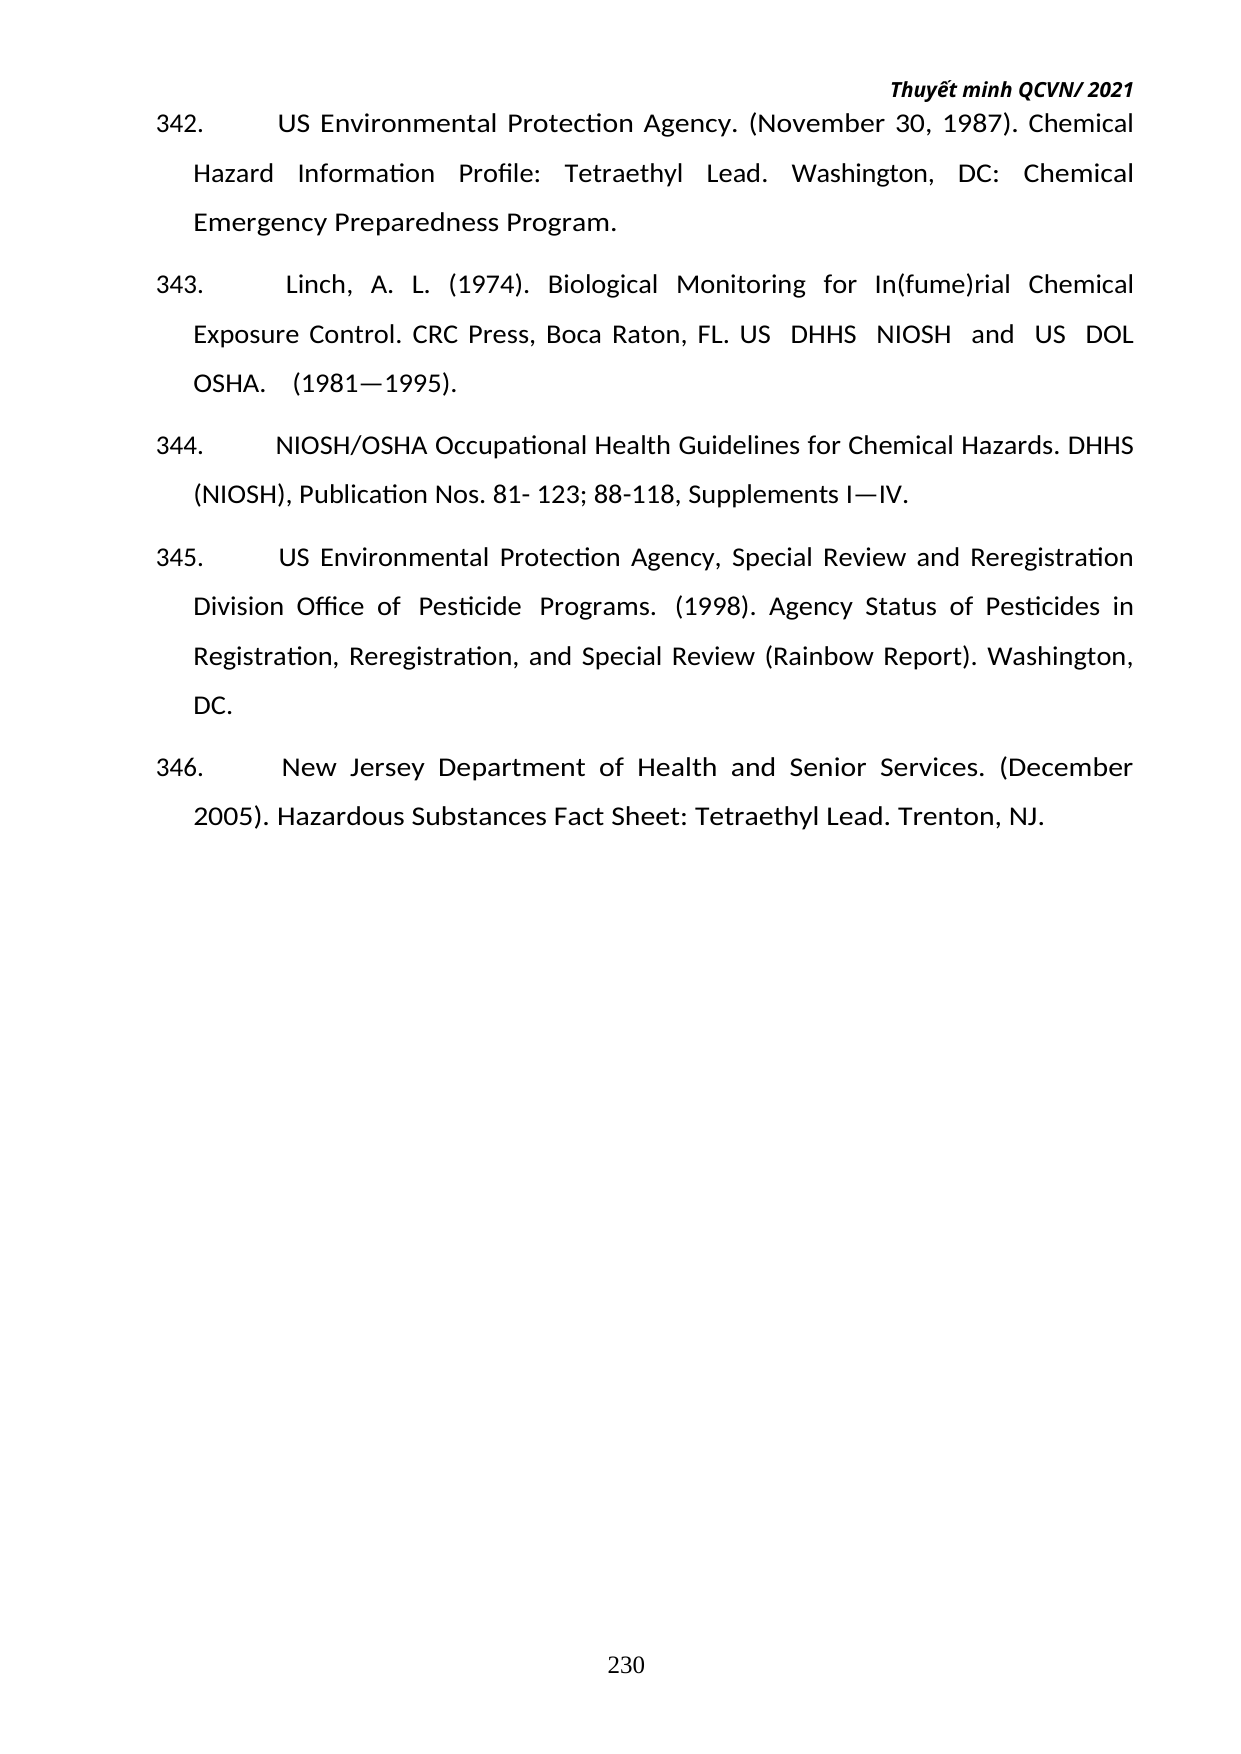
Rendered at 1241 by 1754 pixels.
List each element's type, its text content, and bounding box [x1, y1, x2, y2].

list Linch, A. L. (1974). Biological Monitoring for In(fume)rial Chemical Exposure Control. CRC Press, Boca Raton, FL. US DHHS NIOSH and US DOL OSHA. (1981—1995). [156, 267, 1134, 399]
list US Environmental Protection Agency. (November 30, 1987). Chemical Hazard Information Profile: Tetraethyl Lead. Washington, DC: Chemical Emergency Preparedness Program. [156, 106, 1134, 238]
list US Environmental Protection Agency, Special Review and Reregistration Division Office of Pesticide Programs. (1998). Agency Status of Pesticides in Registration, Reregistration, and Special Review (Rainbow Report). Washington, DC. [156, 540, 1134, 721]
list New Jersey Department of Health and Senior Services. (December 2005). Hazardous Substances Fact Sheet: Tetraethyl Lead. Trenton, NJ. [156, 750, 1134, 833]
list NIOSH/OSHA Occupational Health Guidelines for Chemical Hazards. DHHS (NIOSH), Publication Nos. 81- 123; 88-118, Supplements I—IV. [156, 428, 1134, 511]
